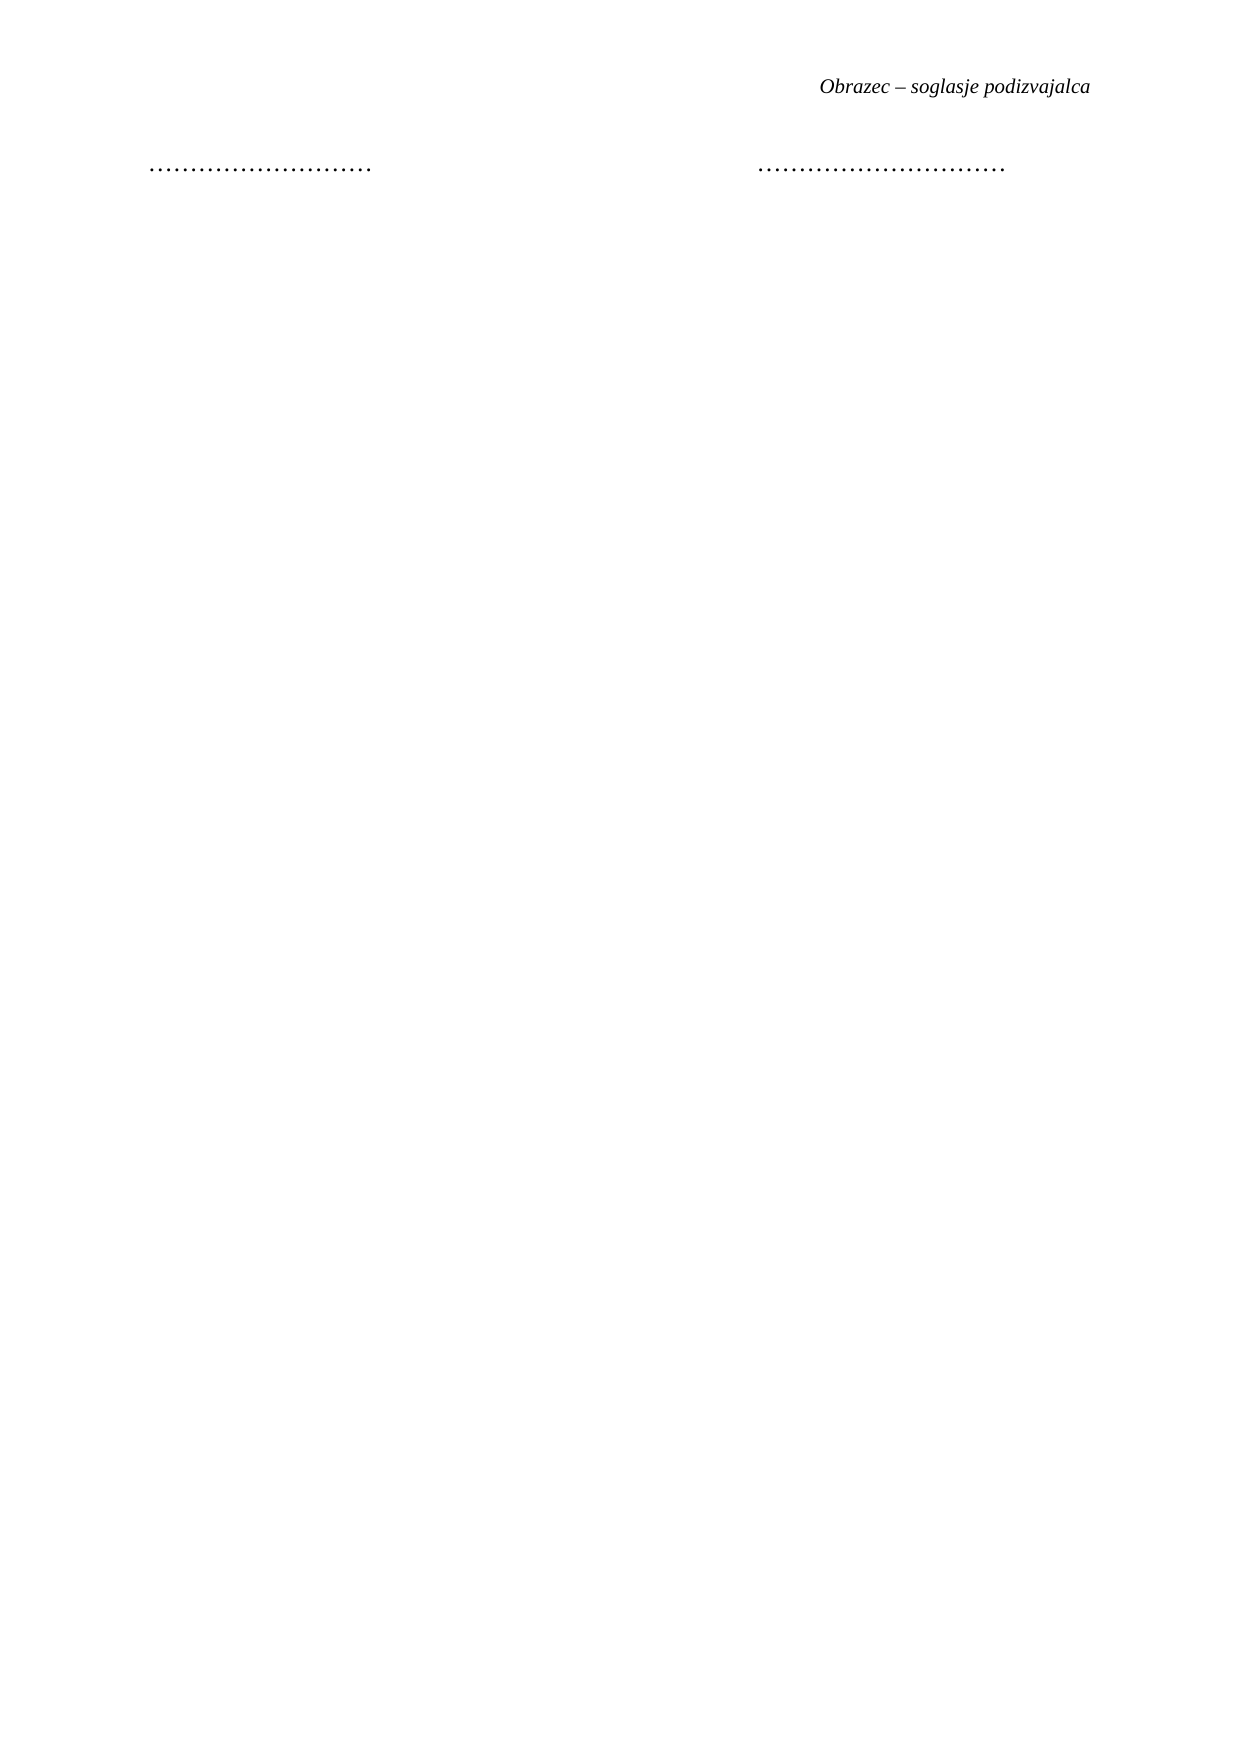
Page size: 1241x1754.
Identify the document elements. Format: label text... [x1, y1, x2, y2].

text ……………………… ………………………… [148, 148, 1093, 176]
